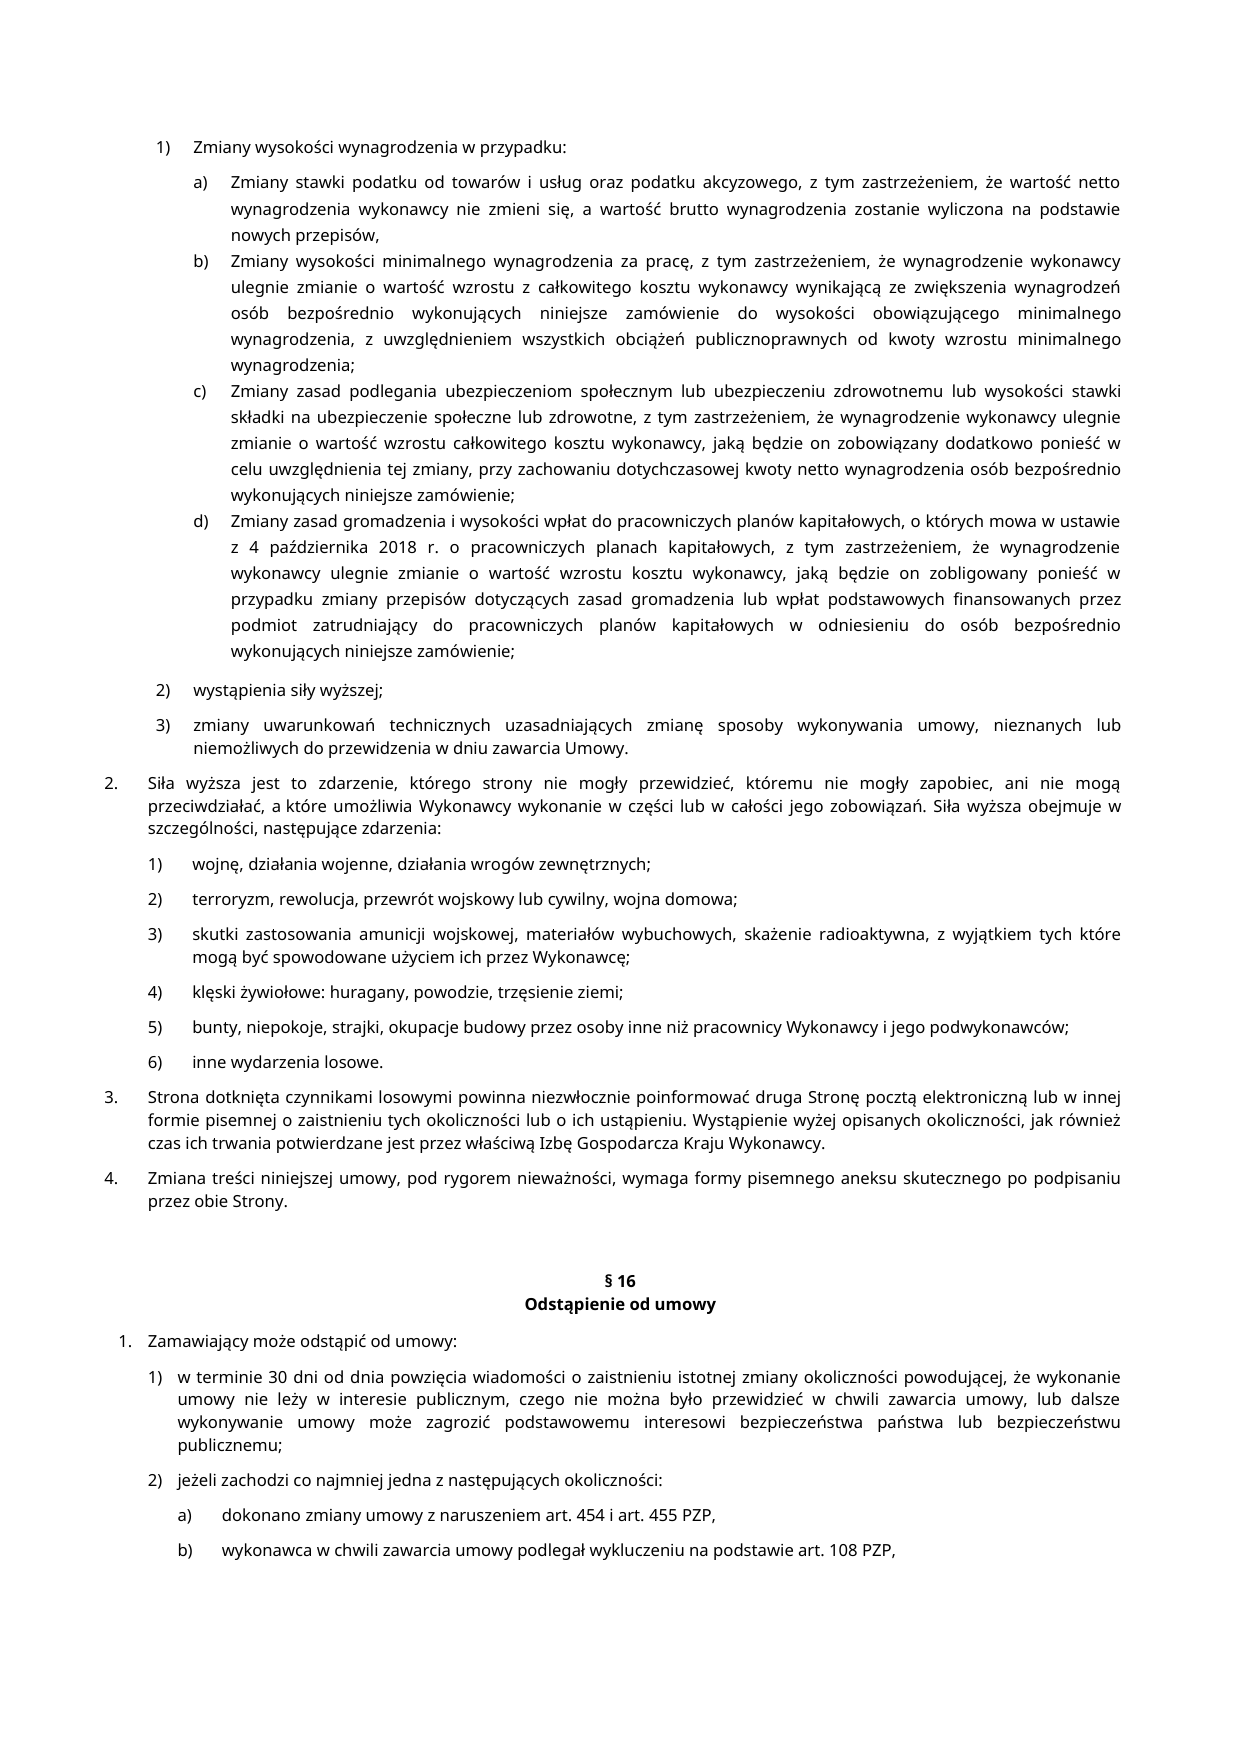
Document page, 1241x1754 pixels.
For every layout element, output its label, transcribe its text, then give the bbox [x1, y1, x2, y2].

list wystąpienia siły wyższej; [156, 678, 1122, 701]
list skutki zastosowania amunicji wojskowej, materiałów wybuchowych, skażenie radioaktywna, z wyjątkiem tych które mogą być spowodowane użyciem ich przez Wykonawcę; [148, 922, 1122, 968]
text § 16 [118, 1270, 1122, 1293]
list Siła wyższa jest to zdarzenie, którego strony nie mogły przewidzieć, któremu nie mogły zapobiec, ani nie mogą przeciwdziałać, a które umożliwia Wykonawcy wykonanie w części lub w całości jego zobowiązań. Siła wyższa obejmuje w szczególności, następujące zdarzenia: [118, 771, 1122, 839]
list Zmiany wysokości minimalnego wynagrodzenia za pracę, z tym zastrzeżeniem, że wynagrodzenie wykonawcy ulegnie zmianie o wartość wzrostu z całkowitego kosztu wykonawcy wynikającą ze zwiększenia wynagrodzeń osób bezpośrednio wykonujących niniejsze zamówienie do wysokości obowiązującego minimalnego wynagrodzenia, z uwzględnieniem wszystkich obciążeń publicznoprawnych od kwoty wzrostu minimalnego wynagrodzenia; [193, 249, 1122, 376]
list Zmiany zasad gromadzenia i wysokości wpłat do pracowniczych planów kapitałowych, o których mowa w ustawie z 4 października 2018 r. o pracowniczych planach kapitałowych, z tym zastrzeżeniem, że wynagrodzenie wykonawcy ulegnie zmianie o wartość wzrostu kosztu wykonawcy, jaką będzie on zobligowany ponieść w przypadku zmiany przepisów dotyczących zasad gromadzenia lub wpłat podstawowych finansowanych przez podmiot zatrudniający do pracowniczych planów kapitałowych w odniesieniu do osób bezpośrednio wykonujących niniejsze zamówienie; [193, 509, 1122, 662]
list Zmiany zasad podlegania ubezpieczeniom społecznym lub ubezpieczeniu zdrowotnemu lub wysokości stawki składki na ubezpieczenie społeczne lub zdrowotne, z tym zastrzeżeniem, że wynagrodzenie wykonawcy ulegnie zmianie o wartość wzrostu całkowitego kosztu wykonawcy, jaką będzie on zobowiązany dodatkowo ponieść w celu uwzględnienia tej zmiany, przy zachowaniu dotychczasowej kwoty netto wynagrodzenia osób bezpośrednio wykonujących niniejsze zamówienie; [193, 379, 1122, 506]
list wojnę, działania wojenne, działania wrogów zewnętrznych; [148, 852, 1122, 875]
text Odstąpienie od umowy [118, 1293, 1122, 1315]
list Zmiany stawki podatku od towarów i usług oraz podatku akcyzowego, z tym zastrzeżeniem, że wartość netto wynagrodzenia wykonawcy nie zmieni się, a wartość brutto wynagrodzenia zostanie wyliczona na podstawie nowych przepisów, [193, 171, 1122, 246]
list w terminie 30 dni od dnia powzięcia wiadomości o zaistnieniu istotnej zmiany okoliczności powodującej, że wykonanie umowy nie leży w interesie publicznym, czego nie można było przewidzieć w chwili zawarcia umowy, lub dalsze wykonywanie umowy może zagrozić podstawowemu interesowi bezpieczeństwa państwa lub bezpieczeństwu publicznemu; [148, 1365, 1122, 1456]
list dokonano zmiany umowy z naruszeniem art. 454 i art. 455 PZP, [177, 1504, 1122, 1527]
list Strona dotknięta czynnikami losowymi powinna niezwłocznie poinformować druga Stronę pocztą elektroniczną lub w innej formie pisemnej o zaistnieniu tych okoliczności lub o ich ustąpieniu. Wystąpienie wyżej opisanych okoliczności, jak również czas ich trwania potwierdzane jest przez właściwą Izbę Gospodarcza Kraju Wykonawcy. [118, 1086, 1122, 1154]
list zmiany uwarunkowań technicznych uzasadniających zmianę sposoby wykonywania umowy, nieznanych lub niemożliwych do przewidzenia w dniu zawarcia Umowy. [156, 713, 1122, 759]
list Zamawiający może odstąpić od umowy: [118, 1330, 1122, 1353]
list wykonawca w chwili zawarcia umowy podlegał wykluczeniu na podstawie art. 108 PZP, [177, 1539, 1122, 1562]
list terroryzm, rewolucja, przewrót wojskowy lub cywilny, wojna domowa; [148, 887, 1122, 910]
list jeżeli zachodzi co najmniej jedna z następujących okoliczności: [148, 1469, 1122, 1491]
list Zmiana treści niniejszej umowy, pod rygorem nieważności, wymaga formy pisemnego aneksu skutecznego po podpisaniu przez obie Strony. [118, 1167, 1122, 1212]
list inne wydarzenia losowe. [148, 1051, 1122, 1073]
list Zmiany wysokości wynagrodzenia w przypadku: [156, 136, 1122, 158]
list bunty, niepokoje, strajki, okupacje budowy przez osoby inne niż pracownicy Wykonawcy i jego podwykonawców; [148, 1016, 1122, 1038]
list klęski żywiołowe: huragany, powodzie, trzęsienie ziemi; [148, 980, 1122, 1003]
